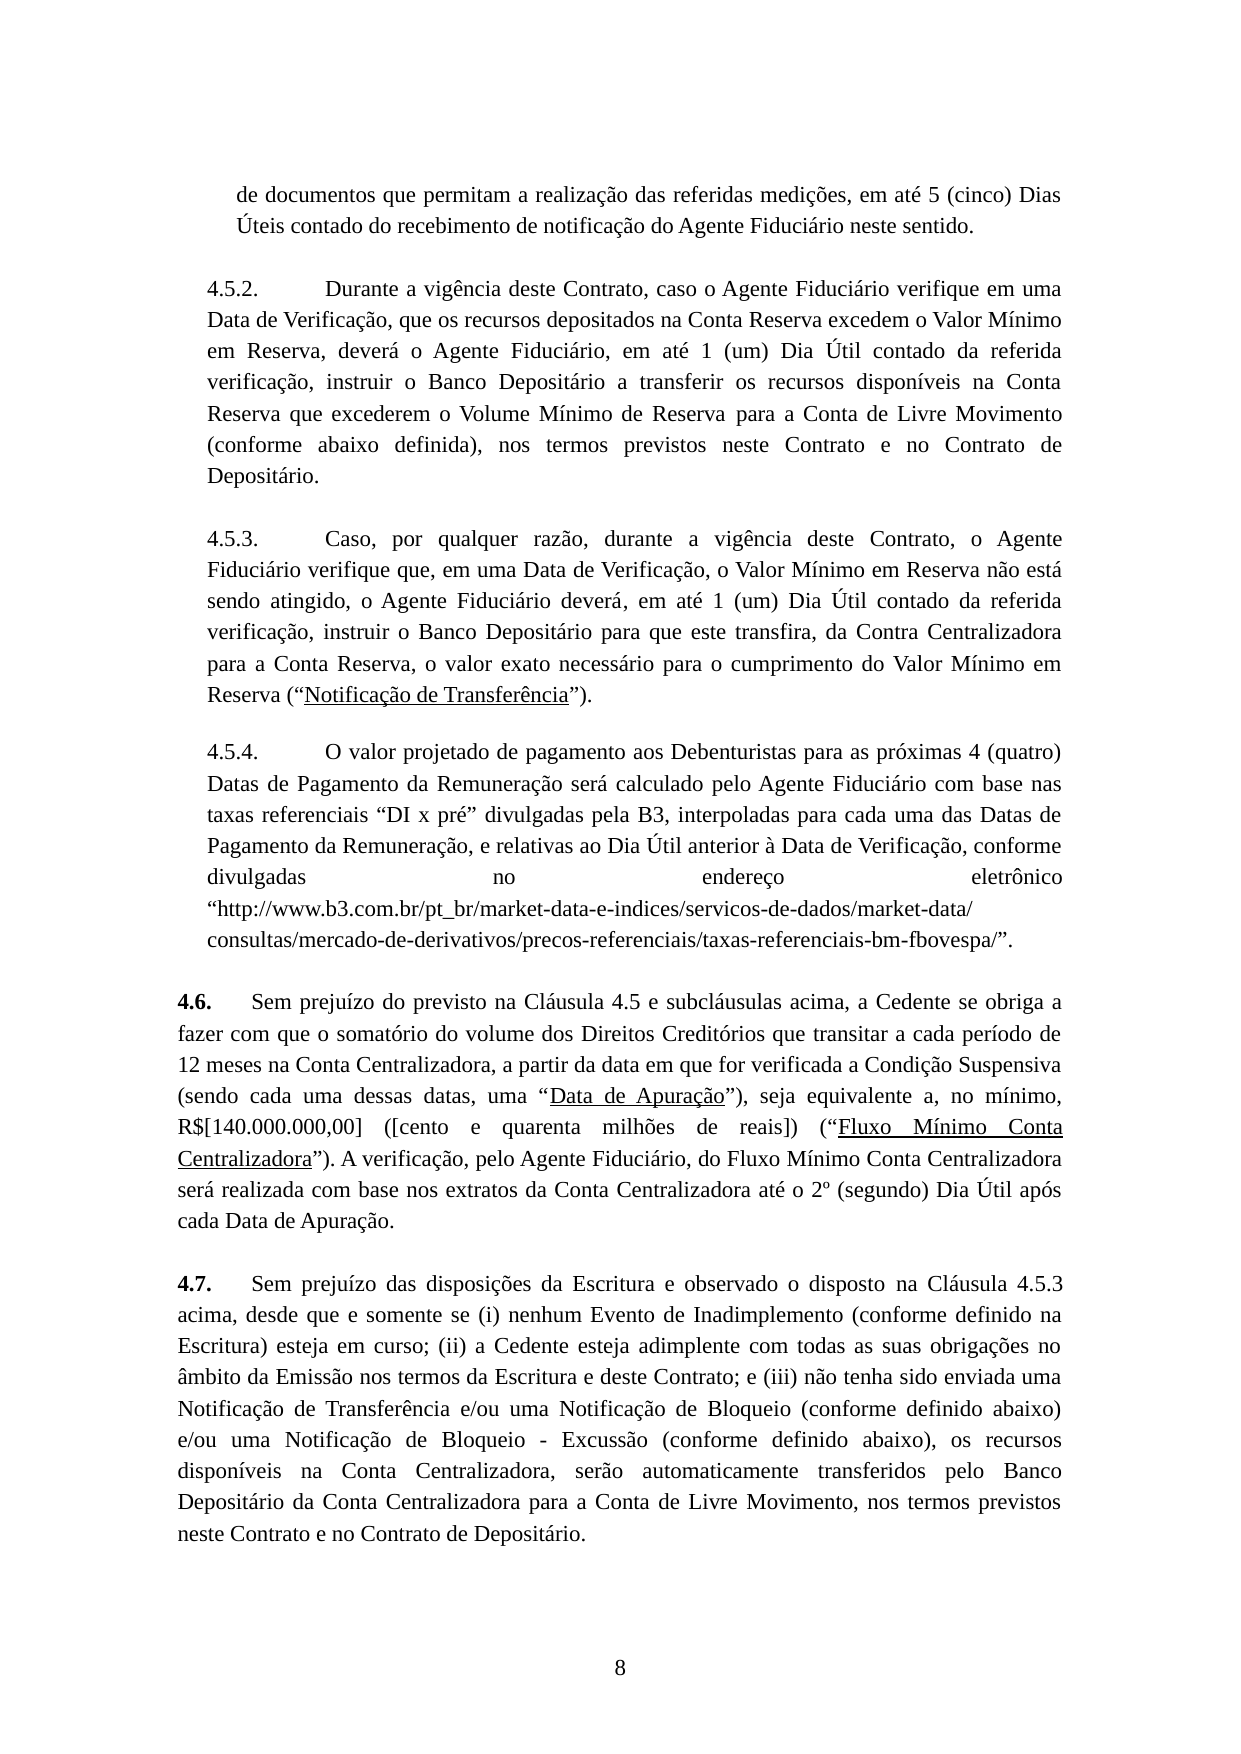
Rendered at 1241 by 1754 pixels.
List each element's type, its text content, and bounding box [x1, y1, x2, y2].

list Durante a vigência deste Contrato, caso o Agente Fiduciário verifique em uma Data de Verificação, que os recursos depositados na Conta Reserva excedem o Valor Mínimo em Reserva, deverá o Agente Fiduciário, em até 1 (um) Dia Útil contado da referida verificação, instruir o Banco Depositário a transferir os recursos disponíveis na Conta Reserva que excederem o Volume Mínimo de Reserva para a Conta de Livre Movimento (conforme abaixo definida), nos termos previstos neste Contrato e no Contrato de Depositário. [207, 271, 1063, 490]
list O valor projetado de pagamento aos Debenturistas para as próximas 4 (quatro) Datas de Pagamento da Remuneração será calculado pelo Agente Fiduciário com base nas taxas referenciais “DI x pré” divulgadas pela B3, interpoladas para cada uma das Datas de Pagamento da Remuneração, e relativas ao Dia Útil anterior à Data de Verificação, conforme divulgadas no endereço eletrônico “http://www.b3.com.br/pt_br/market-data-e-indices/servicos-de-dados/market-data/consultas/mercado-de-derivativos/precos-referenciais/taxas-referenciais-bm-fbovespa/”. [207, 735, 1063, 953]
list Sem prejuízo das disposições da Escritura e observado o disposto na Cláusula 4.5.3 acima, desde que e somente se (i) nenhum Evento de Inadimplemento (conforme definido na Escritura) esteja em curso; (ii) a Cedente esteja adimplente com todas as suas obrigações no âmbito da Emissão nos termos da Escritura e deste Contrato; e (iii) não tenha sido enviada uma Notificação de Transferência e/ou uma Notificação de Bloqueio (conforme definido abaixo) e/ou uma Notificação de Bloqueio - Excussão (conforme definido abaixo), os recursos disponíveis na Conta Centralizadora, serão automaticamente transferidos pelo Banco Depositário da Conta Centralizadora para a Conta de Livre Movimento, nos termos previstos neste Contrato e no Contrato de Depositário. [177, 1266, 1063, 1547]
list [235, 177, 1063, 240]
list Caso, por qualquer razão, durante a vigência deste Contrato, o Agente Fiduciário verifique que, em uma Data de Verificação, o Valor Mínimo em Reserva não está sendo atingido, o Agente Fiduciário deverá, em até 1 (um) Dia Útil contado da referida verificação, instruir o Banco Depositário para que este transfira, da Contra Centralizadora para a Conta Reserva, o valor exato necessário para o cumprimento do Valor Mínimo em Reserva (“Notificação de Transferência”). [207, 521, 1063, 708]
list Sem prejuízo do previsto na Cláusula 4.5 e subcláusulas acima, a Cedente se obriga a fazer com que o somatório do volume dos Direitos Creditórios que transitar a cada período de 12 meses na Conta Centralizadora, a partir da data em que for verificada a Condição Suspensiva (sendo cada uma dessas datas, uma “Data de Apuração”), seja equivalente a, no mínimo, R$[140.000.000,00] ([cento e quarenta milhões de reais]) (“Fluxo Mínimo Conta Centralizadora”). A verificação, pelo Agente Fiduciário, do Fluxo Mínimo Conta Centralizadora será realizada com base nos extratos da Conta Centralizadora até o 2º (segundo) Dia Útil após cada Data de Apuração. [177, 985, 1063, 1235]
